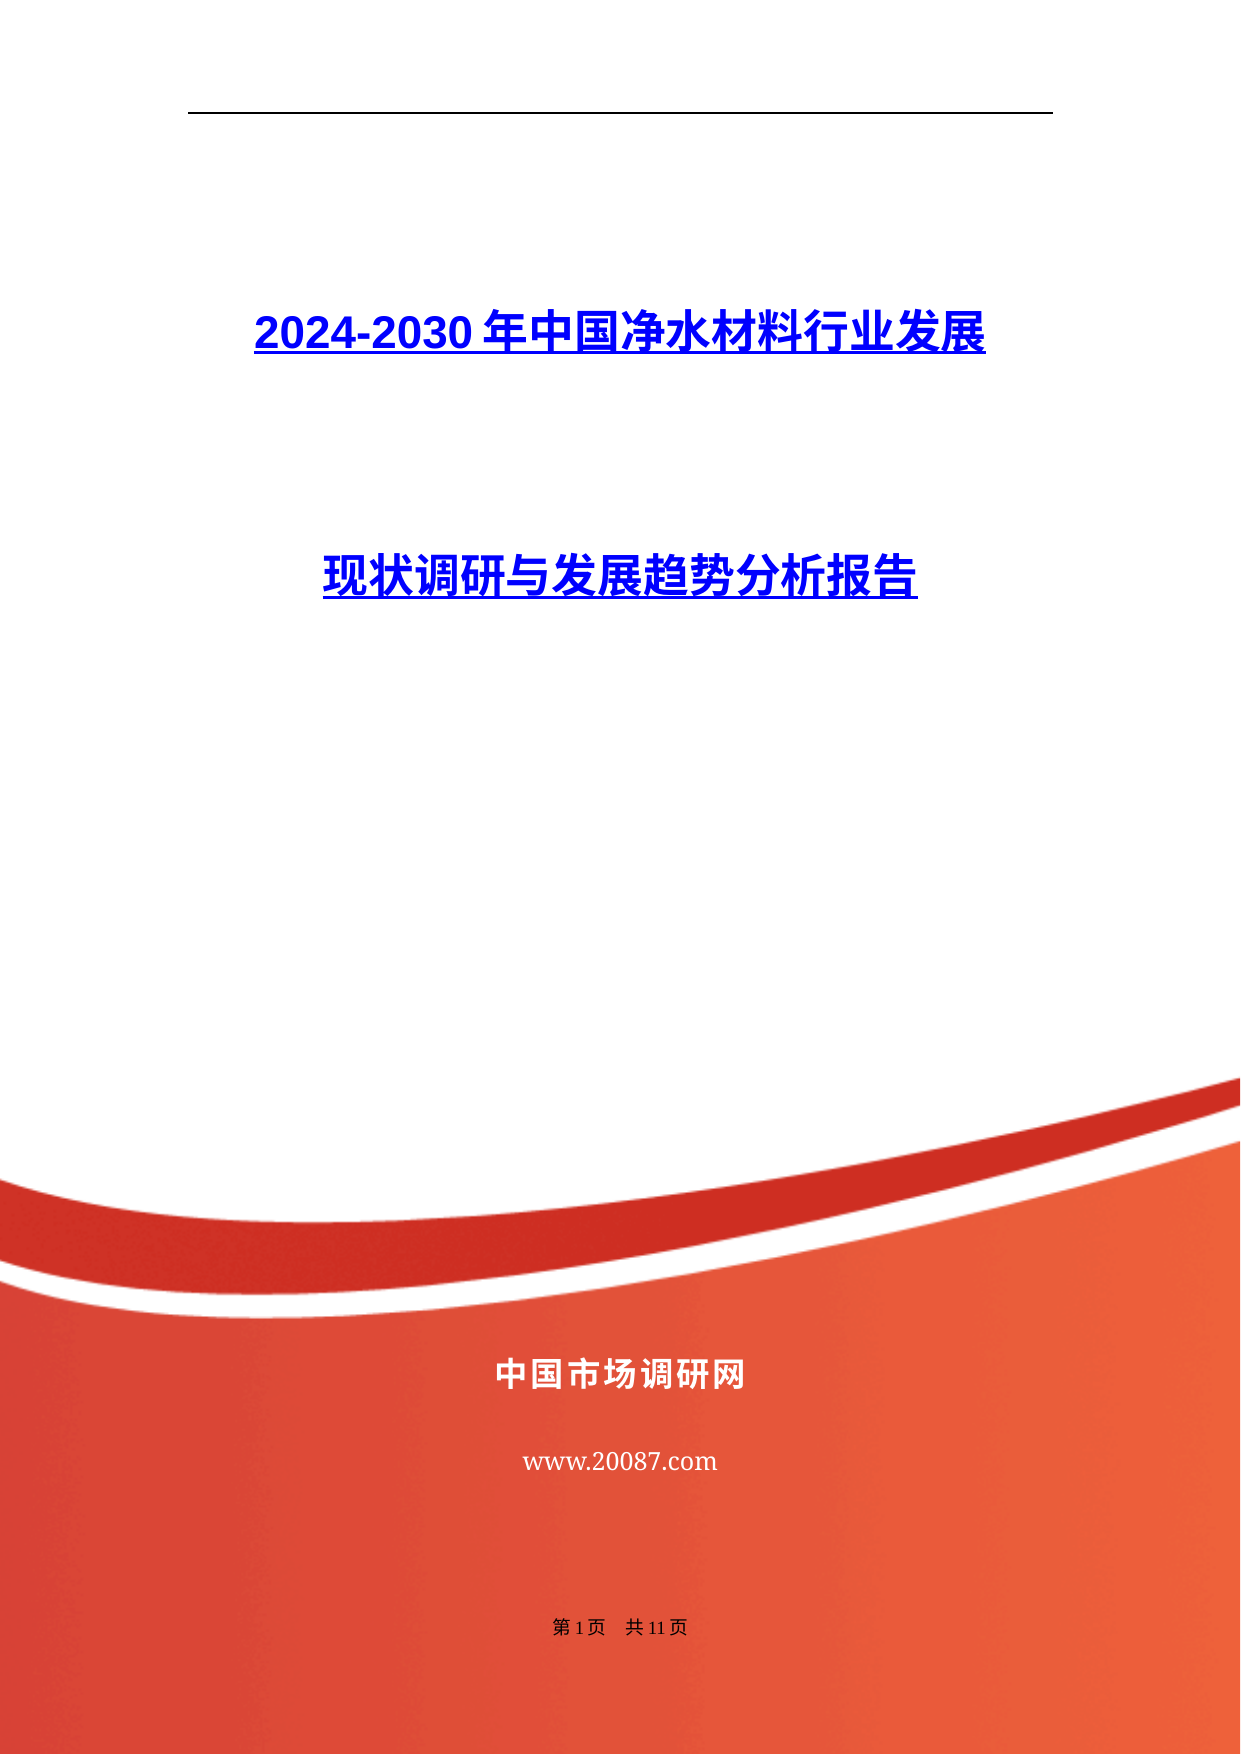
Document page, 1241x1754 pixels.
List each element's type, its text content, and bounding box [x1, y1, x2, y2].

table_header 2024-2030年中国净水材料行业发展现状调研与发展趋势分析报告 [188, 207, 1053, 773]
subtitle 中国市场调研网 [187, 1339, 1053, 1404]
picture [0, 1006, 1241, 1754]
text www.20087.com [187, 1428, 1053, 1493]
